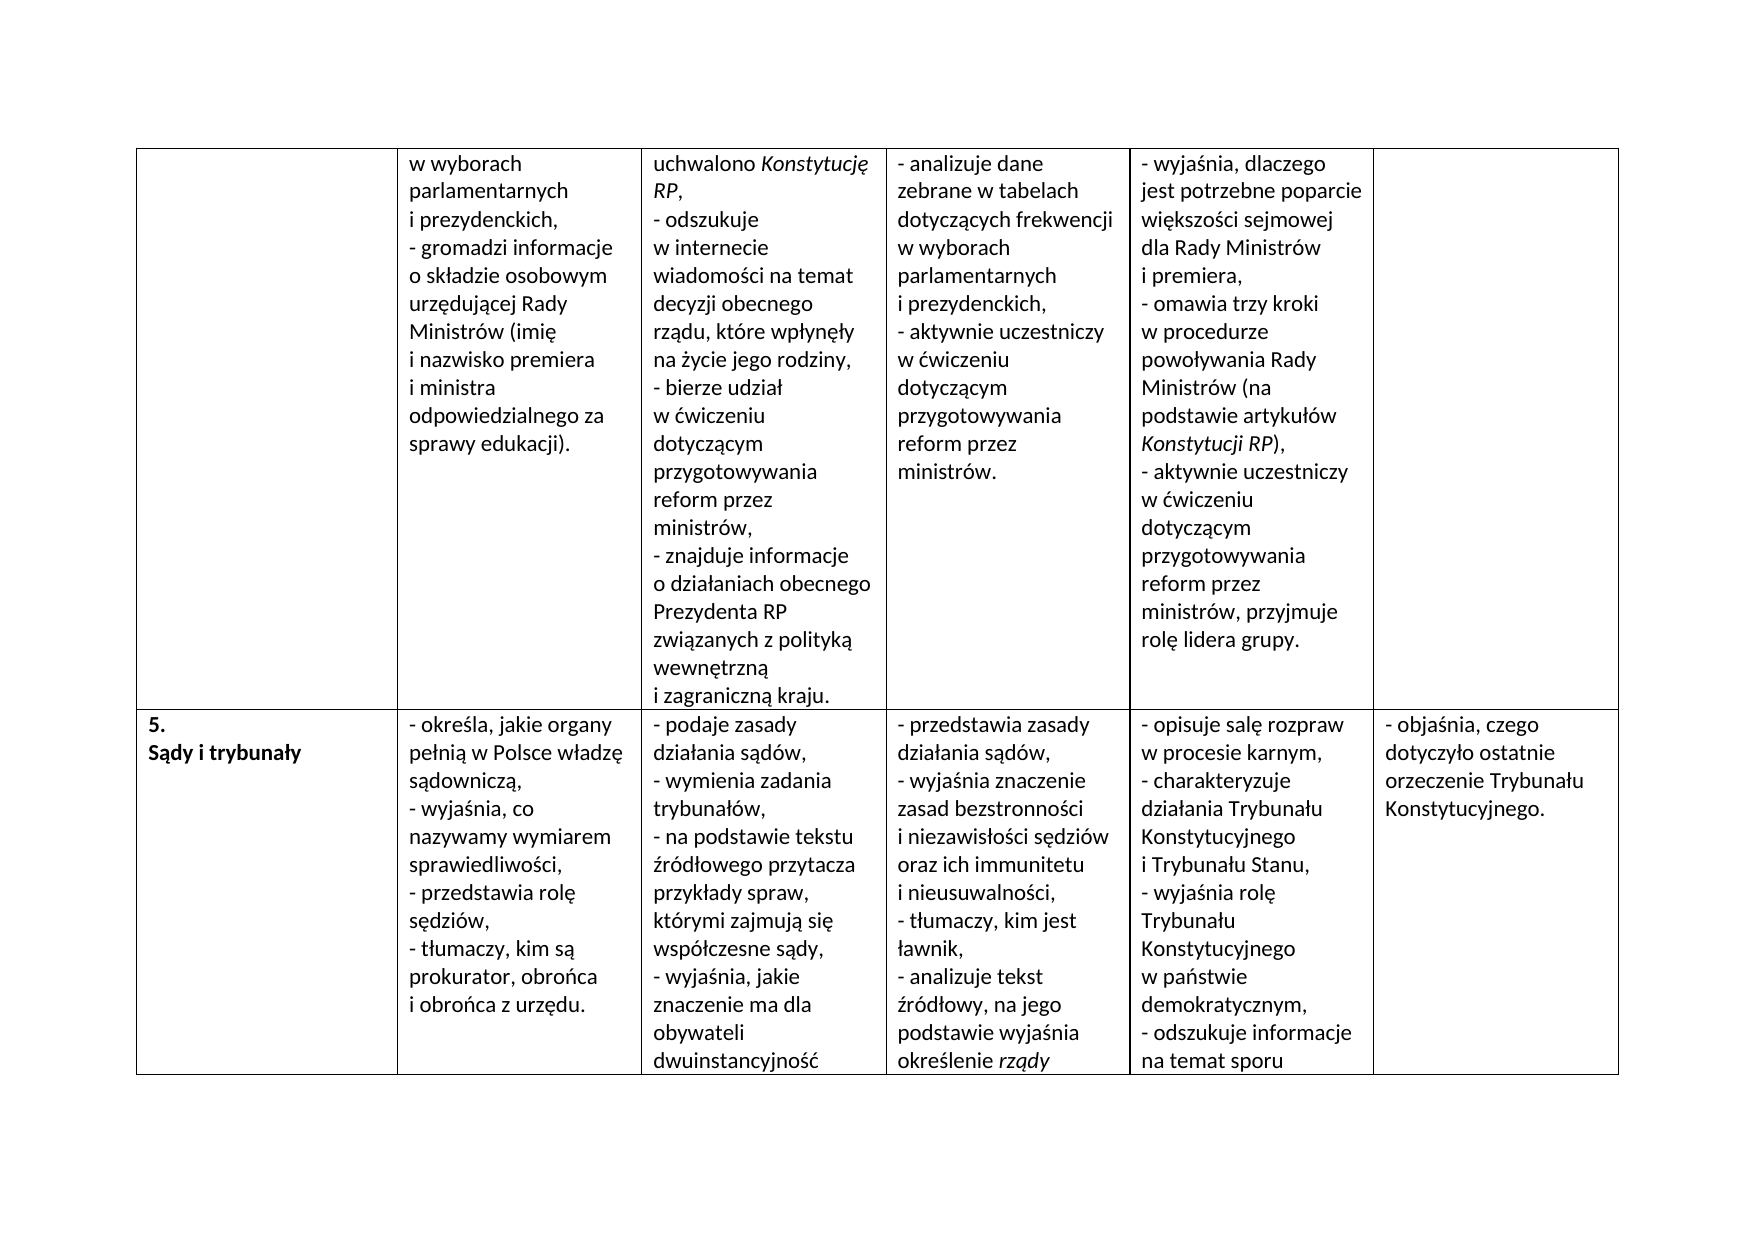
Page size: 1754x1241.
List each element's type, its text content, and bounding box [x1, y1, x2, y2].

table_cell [398, 710, 641, 1074]
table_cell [398, 149, 641, 709]
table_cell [642, 710, 886, 1074]
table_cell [1131, 710, 1373, 1074]
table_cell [1374, 710, 1618, 1074]
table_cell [1131, 149, 1373, 709]
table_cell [642, 149, 886, 709]
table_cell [1374, 149, 1618, 709]
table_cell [887, 710, 1129, 1074]
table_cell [137, 149, 397, 709]
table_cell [887, 149, 1129, 709]
table_cell 5. Sądy i trybunały [137, 710, 397, 1074]
